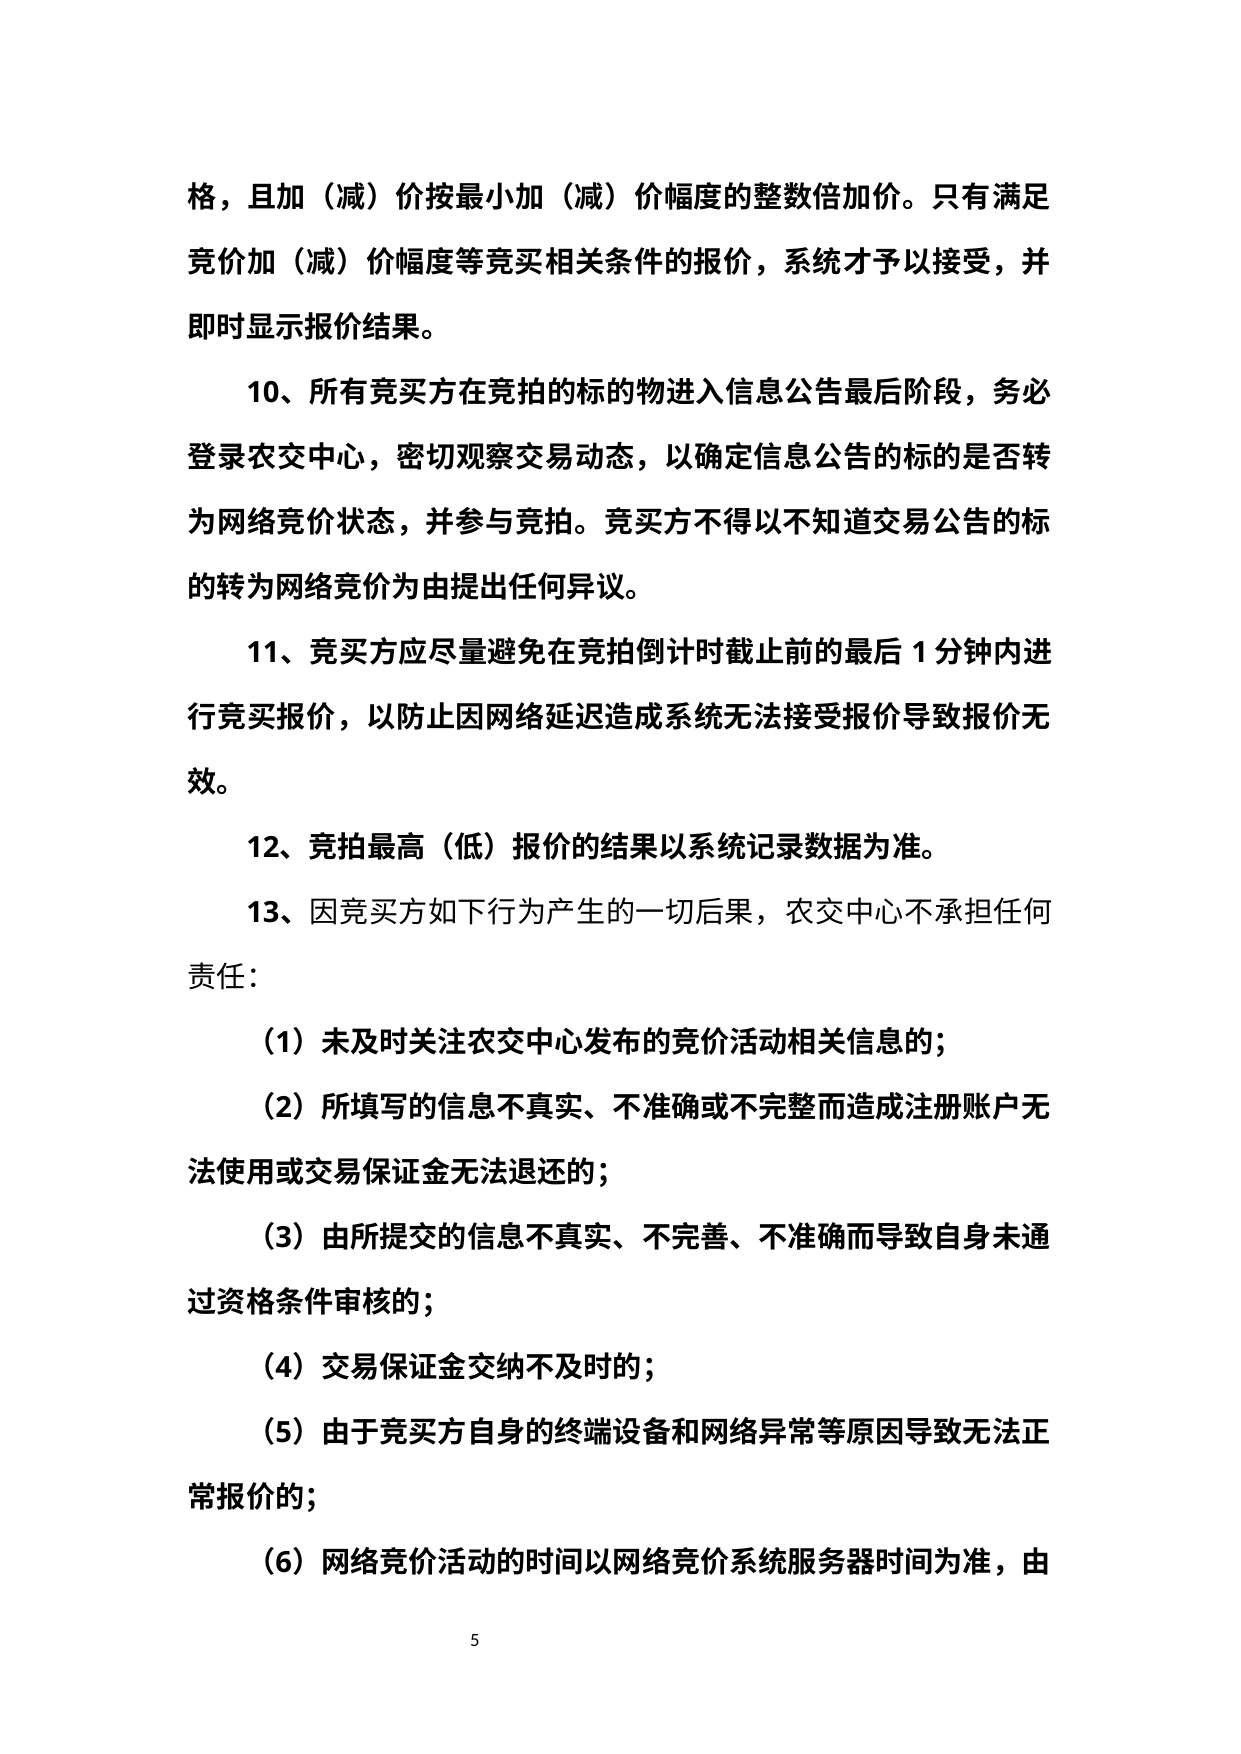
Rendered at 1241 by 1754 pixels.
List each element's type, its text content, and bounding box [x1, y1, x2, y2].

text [187, 162, 1053, 357]
text （5）由于竞买方自身的终端设备和网络异常等原因导致无法正常报价的； [187, 1397, 1053, 1527]
text 12、竞拍最高（低）报价的结果以系统记录数据为准。 [187, 812, 1053, 877]
text （3）由所提交的信息不真实、不完善、不准确而导致自身未通过资格条件审核的； [187, 1202, 1053, 1332]
text 10、所有竞买方在竞拍的标的物进入信息公告最后阶段，务必登录农交中心，密切观察交易动态，以确定信息公告的标的是否转为网络竞价状态，并参与竞拍。竞买方不得以不知道交易公告的标的转为网络竞价为由提出任何异议。 [187, 357, 1053, 617]
text 11、竞买方应尽量避免在竞拍倒计时截止前的最后1分钟内进行竞买报价，以防止因网络延迟造成系统无法接受报价导致报价无效。 [187, 617, 1053, 812]
text 13、因竞买方如下行为产生的一切后果，农交中心不承担任何责任： [187, 877, 1053, 1007]
text （1）未及时关注农交中心发布的竞价活动相关信息的； [187, 1007, 1053, 1072]
text （2）所填写的信息不真实、不准确或不完整而造成注册账户无法使用或交易保证金无法退还的； [187, 1072, 1053, 1202]
text （4）交易保证金交纳不及时的； [187, 1332, 1053, 1397]
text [187, 1527, 1053, 1592]
